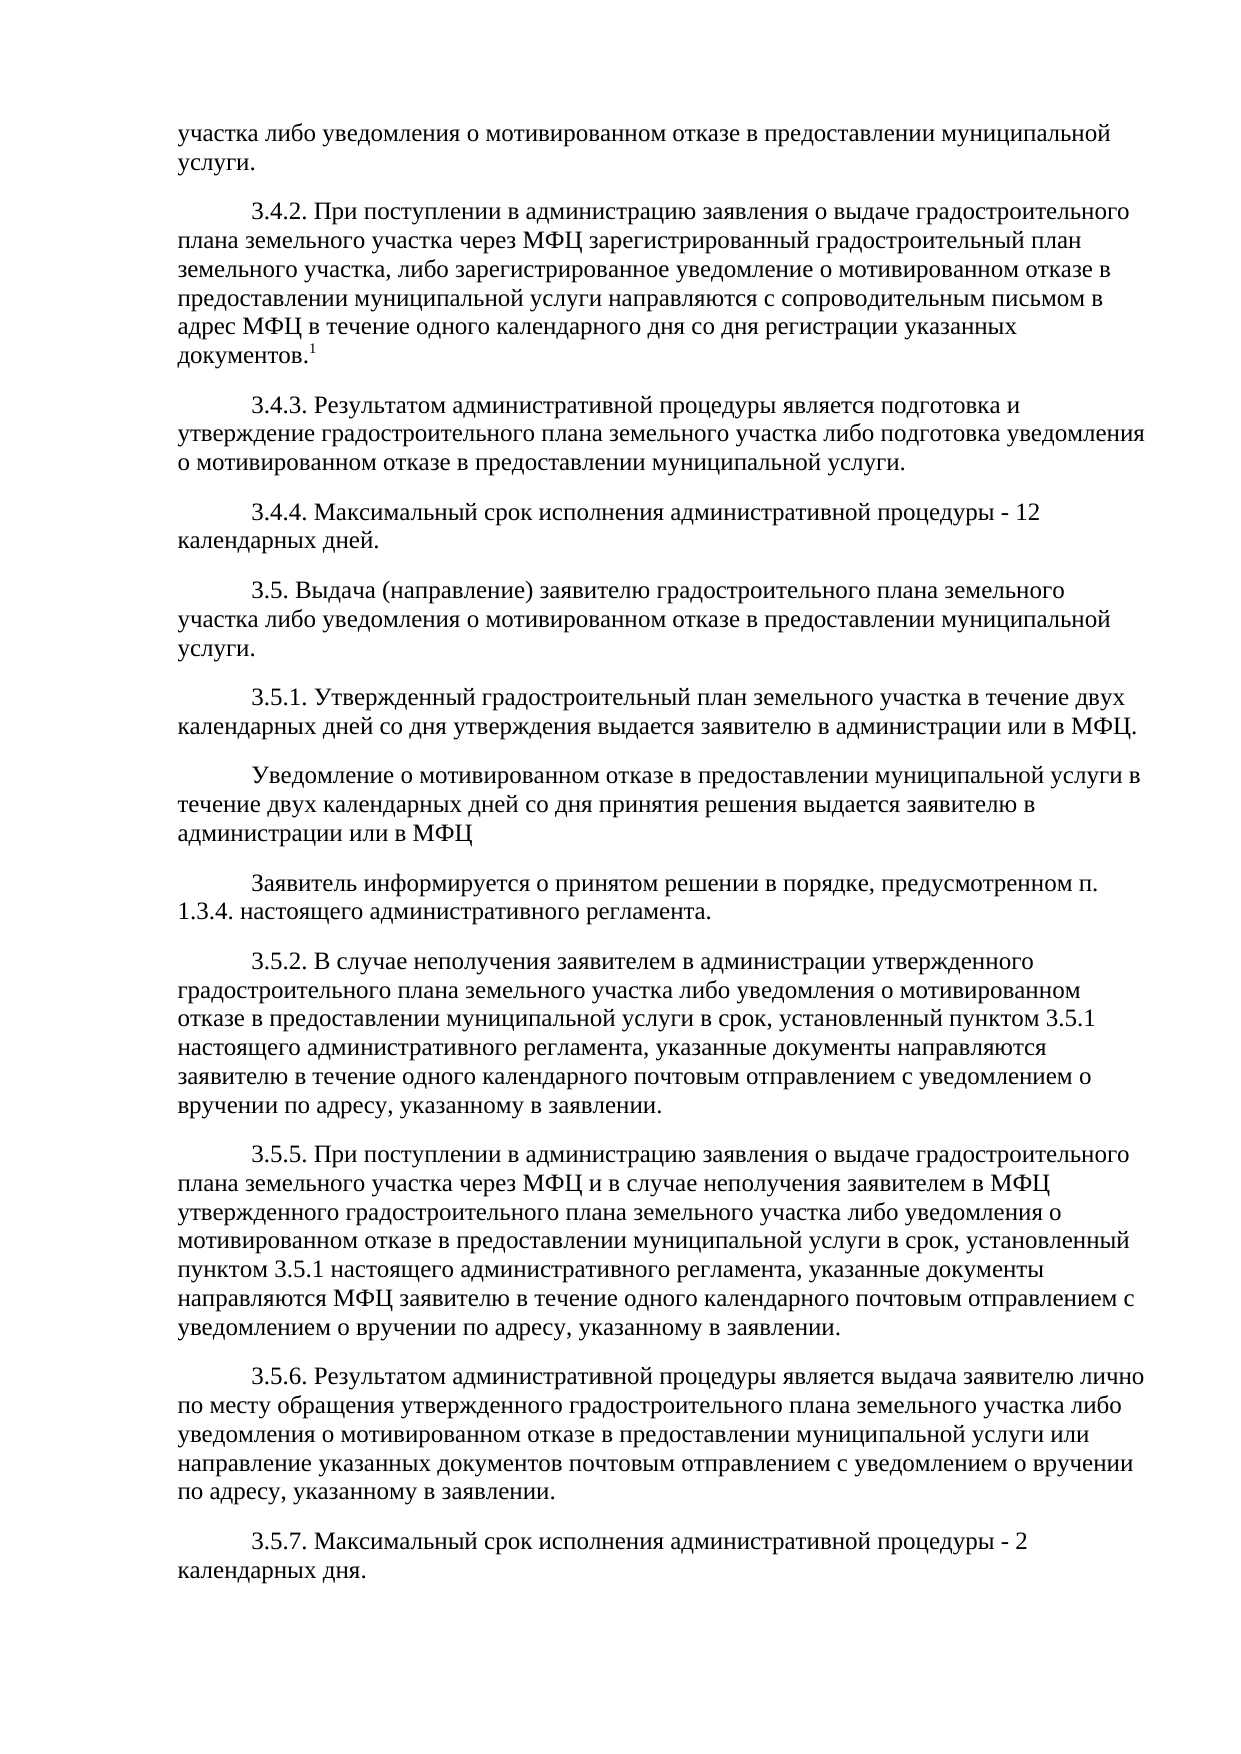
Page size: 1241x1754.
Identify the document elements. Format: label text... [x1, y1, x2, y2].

text 3.5. Выдача (направление) заявителю градостроительного плана земельного участка либо уведомления о мотивированном отказе в предоставлении муниципальной услуги. [177, 575, 1152, 661]
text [177, 118, 1152, 176]
text 3.4.4. Максимальный срок исполнения административной процедуры - 12 календарных дней. [177, 497, 1152, 554]
text Заявитель информируется о принятом решении в порядке, предусмотренном п. 1.3.4. настоящего административного регламента. [177, 868, 1152, 925]
text 3.5.1. Утвержденный градостроительный план земельного участка в течение двух календарных дней со дня утверждения выдается заявителю в администрации или в МФЦ. [177, 682, 1152, 740]
text Уведомление о мотивированном отказе в предоставлении муниципальной услуги в течение двух календарных дней со дня принятия решения выдается заявителю в администрации или в МФЦ [177, 761, 1152, 847]
text 3.5.7. Максимальный срок исполнения административной процедуры - 2 календарных дня. [177, 1526, 1152, 1583]
text 3.5.2. В случае неполучения заявителем в администрации утвержденного градостроительного плана земельного участка либо уведомления о мотивированном отказе в предоставлении муниципальной услуги в срок, установленный пунктом 3.5.1 настоящего административного регламента, указанные документы направляются заявителю в течение одного календарного почтовым отправлением с уведомлением о вручении по адресу, указанному в заявлении. [177, 946, 1152, 1118]
text 3.5.6. Результатом административной процедуры является выдача заявителю лично по месту обращения утвержденного градостроительного плана земельного участка либо уведомления о мотивированном отказе в предоставлении муниципальной услуги или направление указанных документов почтовым отправлением с уведомлением о вручении по адресу, указанному в заявлении. [177, 1361, 1152, 1505]
text 3.5.5. При поступлении в администрацию заявления о выдаче градостроительного плана земельного участка через МФЦ и в случае неполучения заявителем в МФЦ утвержденного градостроительного плана земельного участка либо уведомления о мотивированном отказе в предоставлении муниципальной услуги в срок, установленный пунктом 3.5.1 настоящего административного регламента, указанные документы направляются МФЦ заявителю в течение одного календарного почтовым отправлением с уведомлением о вручении по адресу, указанному в заявлении. [177, 1139, 1152, 1341]
text 3.4.3. Результатом административной процедуры является подготовка и утверждение градостроительного плана земельного участка либо подготовка уведомления о мотивированном отказе в предоставлении муниципальной услуги. [177, 390, 1152, 476]
text 3.4.2. При поступлении в администрацию заявления о выдаче градостроительного плана земельного участка через МФЦ зарегистрированный градостроительный план земельного участка, либо зарегистрированное уведомление о мотивированном отказе в предоставлении муниципальной услуги направляются с сопроводительным письмом в адрес МФЦ в течение одного календарного дня со дня регистрации указанных документов.1 [177, 196, 1152, 369]
